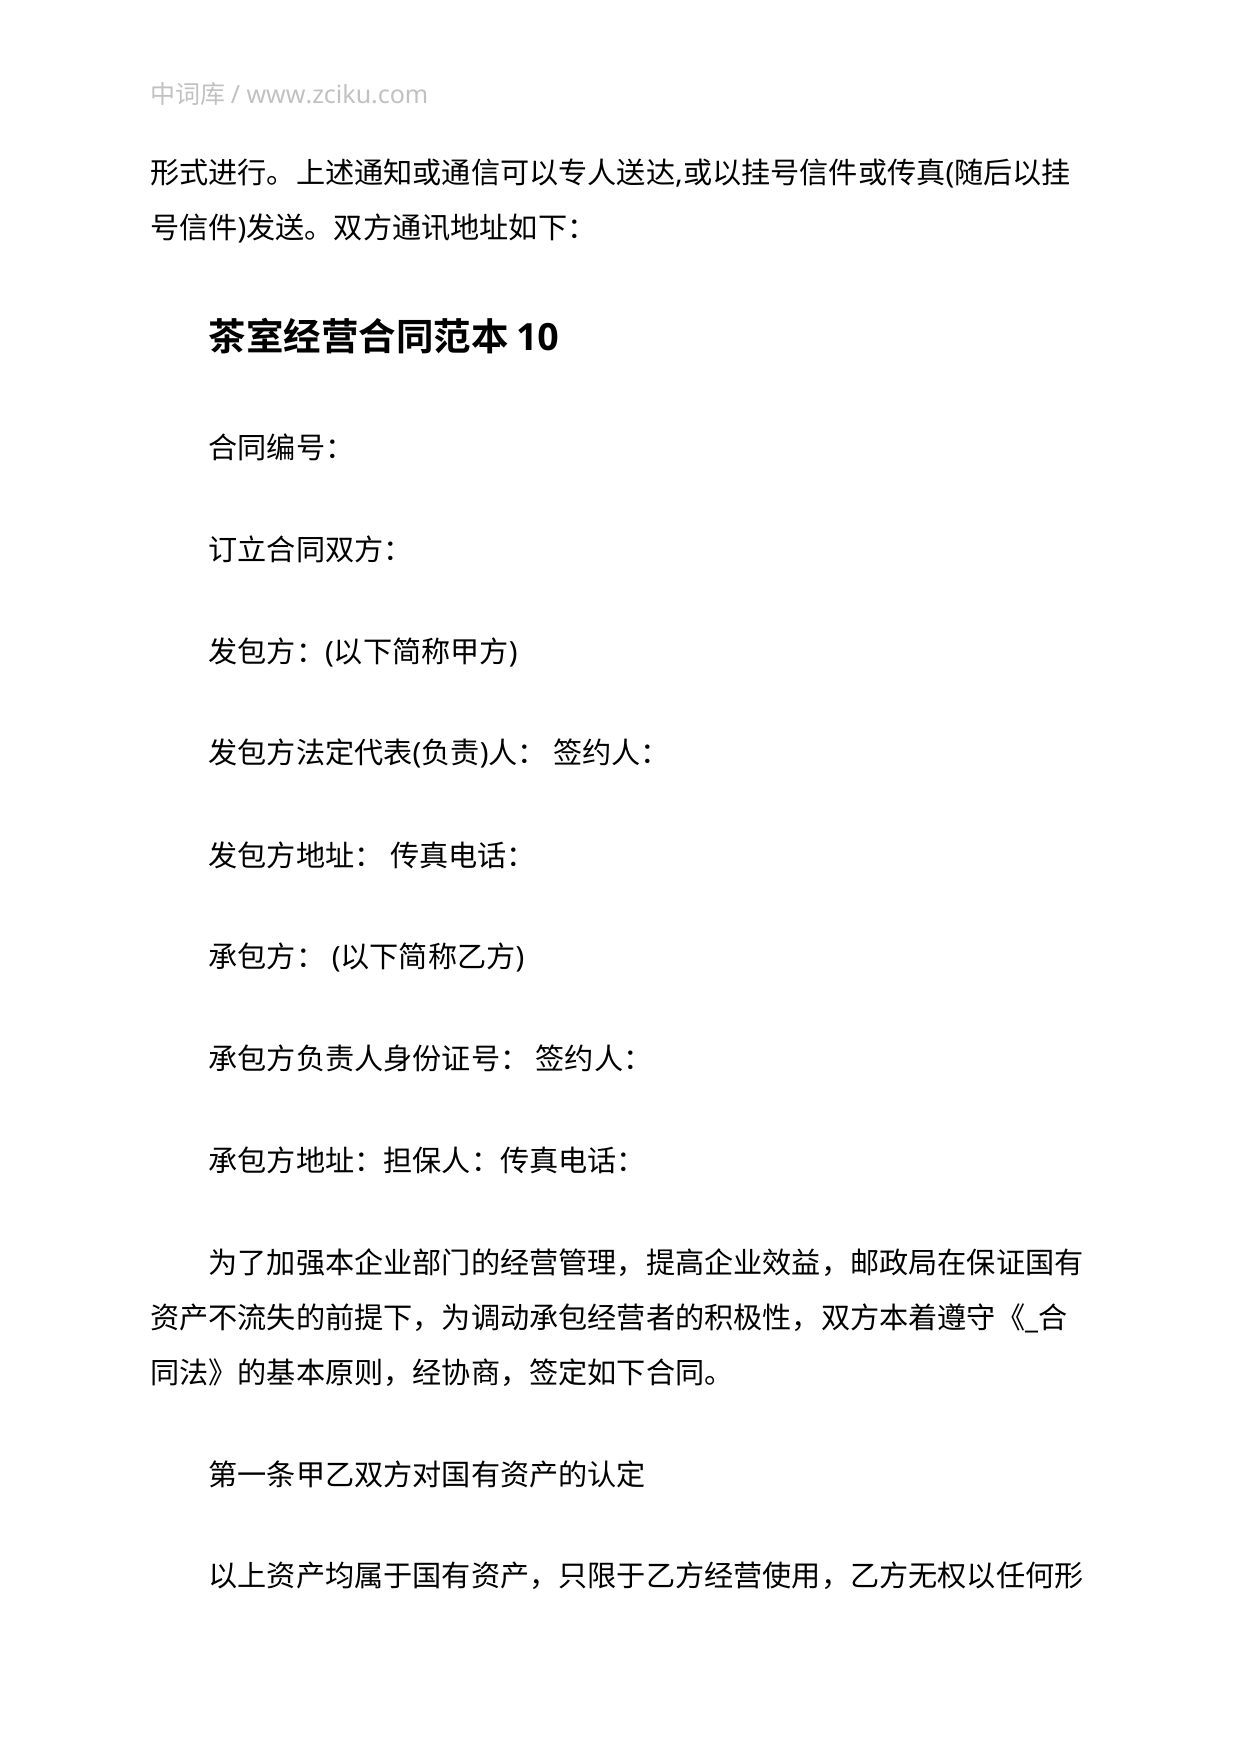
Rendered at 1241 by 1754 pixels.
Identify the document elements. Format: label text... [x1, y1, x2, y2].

text 发包方地址： 传真电话： [150, 832, 1090, 874]
text 承包方负责人身份证号： 签约人： [150, 1036, 1090, 1078]
text 承包方： (以下简称乙方) [150, 934, 1090, 976]
text 第一条甲乙双方对国有资产的认定 [150, 1451, 1090, 1493]
text 为了加强本企业部门的经营管理，提高企业效益，邮政局在保证国有资产不流失的前提下，为调动承包经营者的积极性，双方本着遵守《_合同法》的基本原则，经协商，签定如下合同。 [150, 1239, 1090, 1392]
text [150, 1553, 1090, 1595]
text 茶室经营合同范本10 [150, 307, 1090, 361]
text 发包方：(以下简称甲方) [150, 628, 1090, 671]
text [150, 150, 1090, 247]
text 发包方法定代表(负责)人： 签约人： [150, 730, 1090, 772]
text 订立合同双方： [150, 526, 1090, 569]
text 承包方地址：担保人：传真电话： [150, 1138, 1090, 1180]
text 合同编号： [150, 424, 1090, 467]
